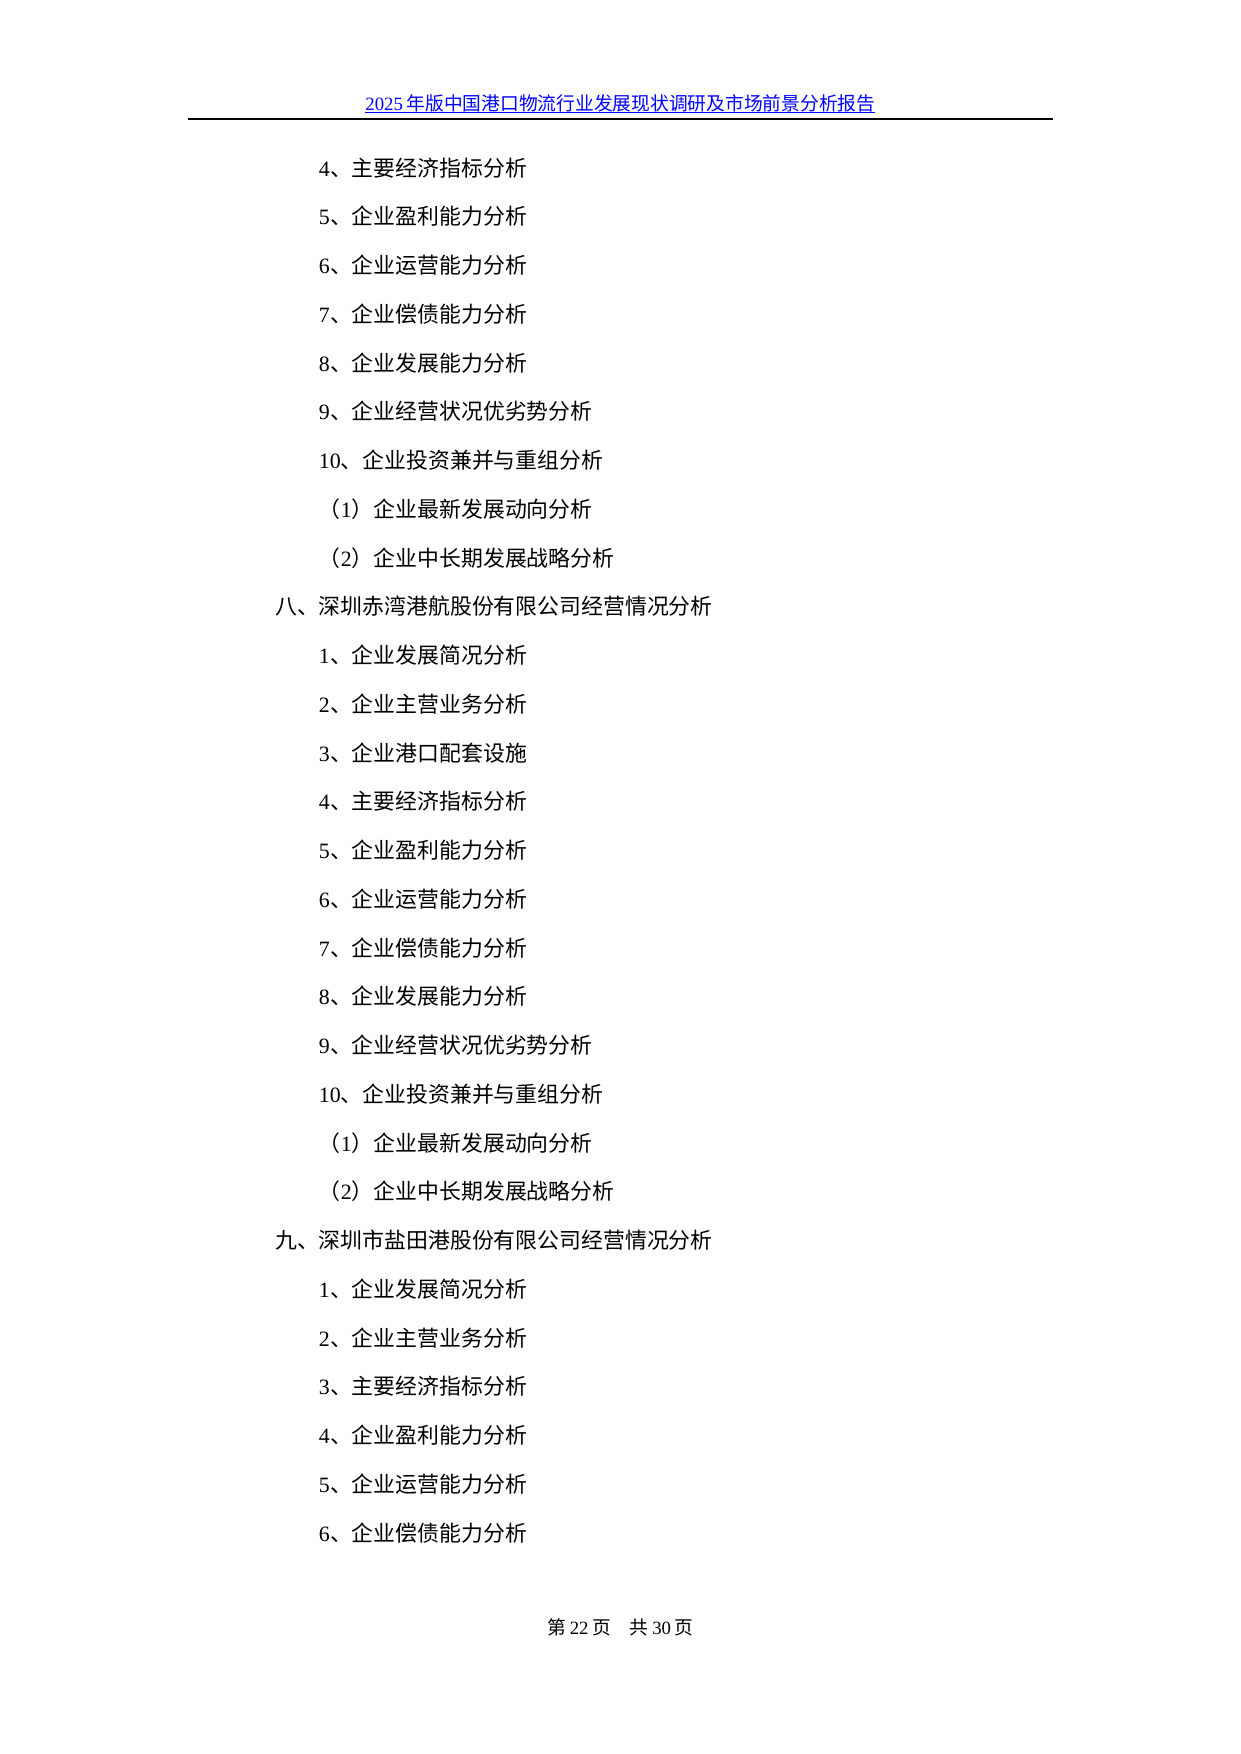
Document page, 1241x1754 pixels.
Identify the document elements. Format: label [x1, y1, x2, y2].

text [187, 150, 1053, 1548]
